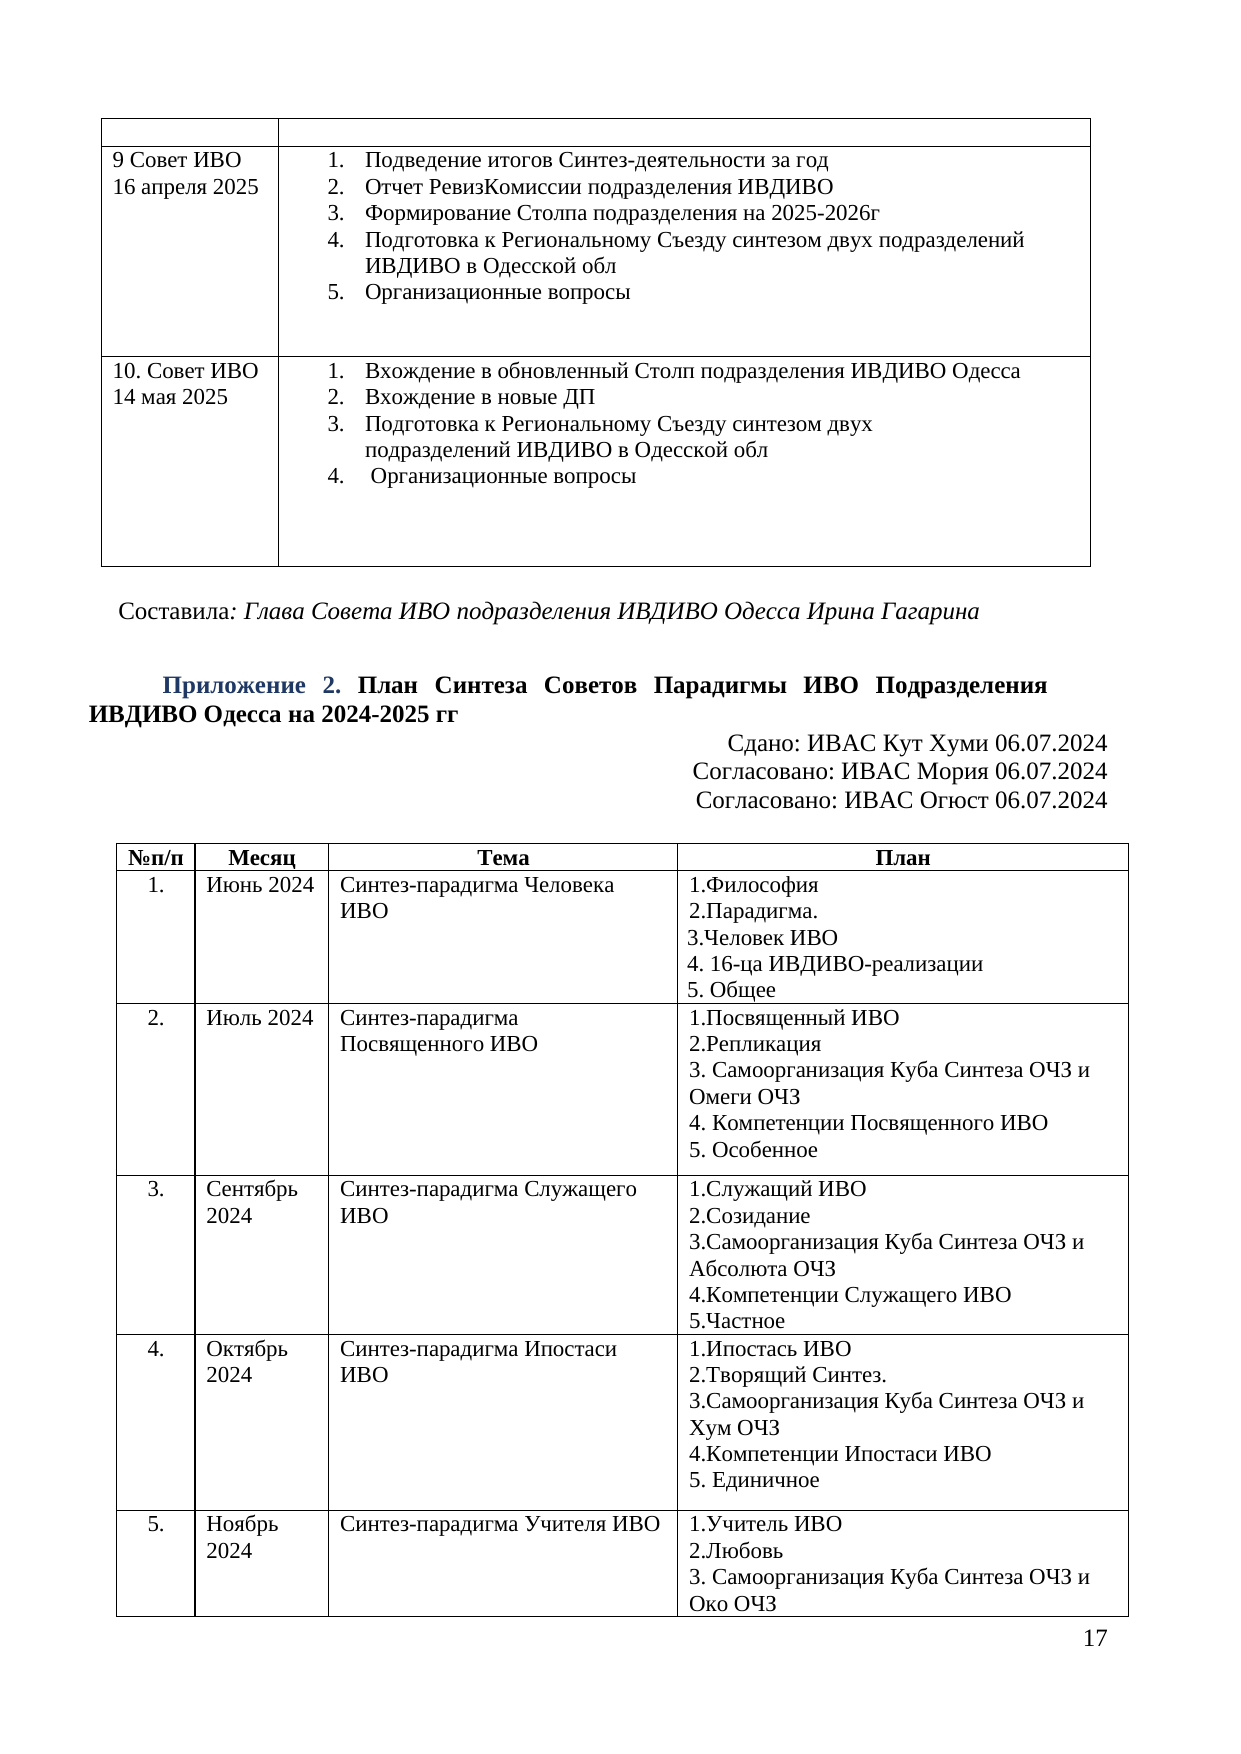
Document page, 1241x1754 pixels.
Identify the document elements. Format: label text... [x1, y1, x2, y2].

table_cell Синтез-парадигма Посвященного ИВО [329, 1004, 677, 1174]
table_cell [678, 1511, 1128, 1616]
table_cell Сентябрь 2024 [196, 1176, 328, 1334]
table_cell Подведение итогов Синтез-деятельности за год Отчет РевизКомиссии подразделения ИВДИВО Формирование Столпа подразделения на 2025-2026г Подготовка к Региональному Съезду синтезом двух подразделений ИВДИВО в Одесской обл Организационные вопросы [279, 147, 1090, 356]
text Согласовано: ИВАС Мория 06.07.2024 [118, 756, 1107, 785]
table_cell 1.Ипостась ИВО 2.Творящий Синтез. 3.Самоорганизация Куба Синтеза ОЧЗ и Хум ОЧЗ 4.Компетенции Ипостаси ИВО 5. Единичное [678, 1335, 1128, 1509]
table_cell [279, 119, 1090, 146]
table_cell Синтез-парадигма Ипостаси ИВО [329, 1335, 677, 1509]
table_cell 5. [117, 1511, 194, 1616]
table_cell Июль 2024 [196, 1004, 328, 1174]
table_cell Вхождение в обновленный Столп подразделения ИВДИВО Одесса Вхождение в новые ДП Подготовка к Региональному Съезду синтезом двух подразделений ИВДИВО в Одесской обл Организационные вопросы [279, 357, 1090, 566]
table_cell 1.Служащий ИВО 2.Созидание 3.Самоорганизация Куба Синтеза ОЧЗ и Абсолюта ОЧЗ 4.Компетенции Служащего ИВО 5.Частное [678, 1176, 1128, 1334]
table_header План [678, 844, 1128, 870]
text Приложение 2. План Синтеза Советов Парадигмы ИВО Подразделения ИВДИВО Одесса на 2024-2025 гг [88, 670, 1048, 728]
table_cell Ноябрь 2024 [196, 1511, 328, 1616]
table_cell 9 Совет ИВО 16 апреля 2025 [102, 147, 278, 356]
table_cell 1.Философия 2.Парадигма. 3.Человек ИВО 4. 16-ца ИВДИВО-реализации 5. Общее [678, 871, 1128, 1003]
text Сдано: ИВАС Кут Хуми 06.07.2024 [118, 728, 1107, 756]
table_cell 1.Посвященный ИВО 2.Репликация 3. Самоорганизация Куба Синтеза ОЧЗ и Омеги ОЧЗ 4. Компетенции Посвященного ИВО 5. Особенное [678, 1004, 1128, 1174]
table_cell 4. [117, 1335, 194, 1509]
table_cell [329, 1511, 677, 1616]
table_header №п/п [117, 844, 194, 870]
table_header Тема [329, 844, 677, 870]
table_cell 1. [117, 871, 194, 1003]
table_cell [102, 119, 278, 146]
table_header Месяц [196, 844, 328, 870]
table_cell Июнь 2024 [196, 871, 328, 1003]
text Составила: Глава Совета ИВО подразделения ИВДИВО Одесса Ирина Гагарина [118, 596, 1107, 625]
table_cell 3. [117, 1176, 194, 1334]
table_cell Синтез-парадигма Служащего ИВО [329, 1176, 677, 1334]
table_cell 2. [117, 1004, 194, 1174]
text Согласовано: ИВАС Огюст 06.07.2024 [118, 785, 1107, 814]
table_cell Октябрь 2024 [196, 1335, 328, 1509]
table_cell 10. Совет ИВО 14 мая 2025 [102, 357, 278, 566]
table_cell Синтез-парадигма Человека ИВО [329, 871, 677, 1003]
